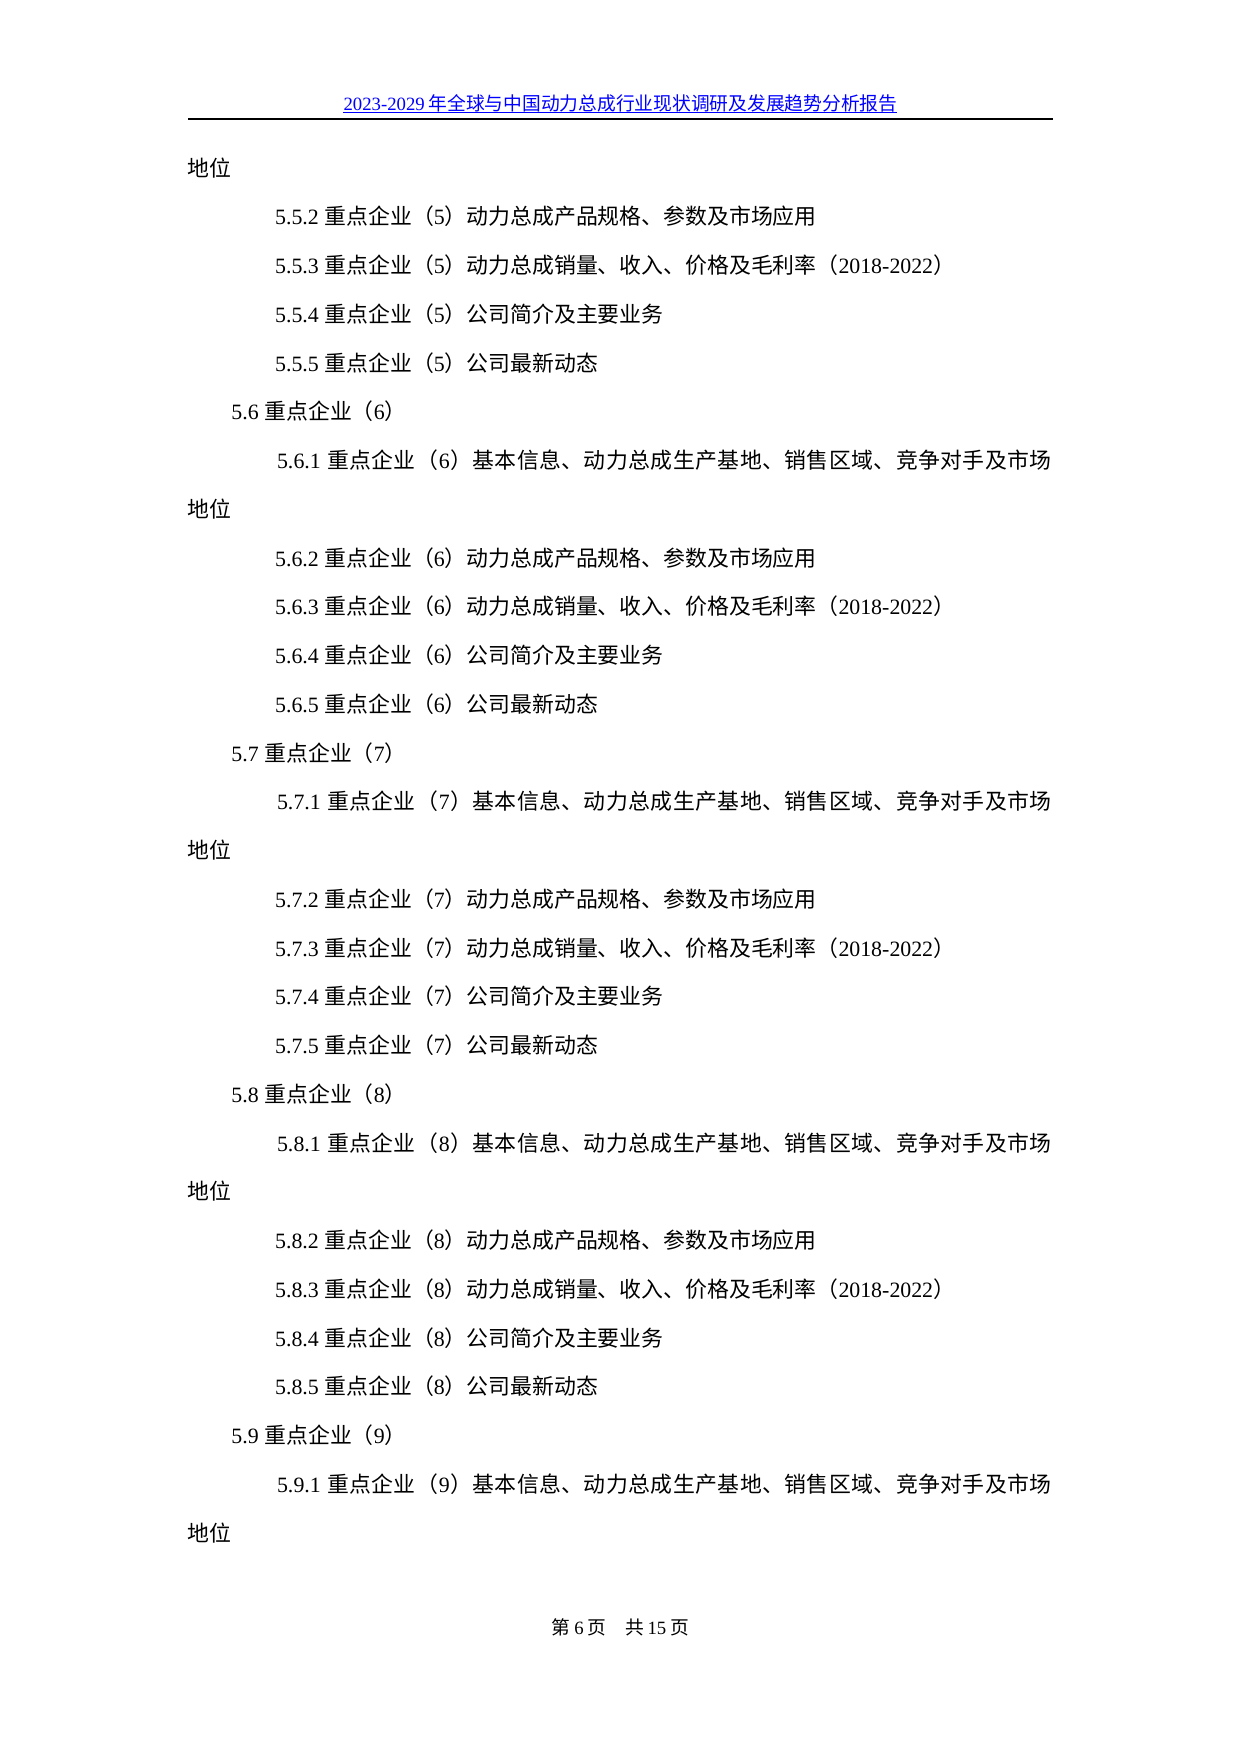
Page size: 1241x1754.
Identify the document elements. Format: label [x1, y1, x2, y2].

text [187, 150, 1053, 1548]
